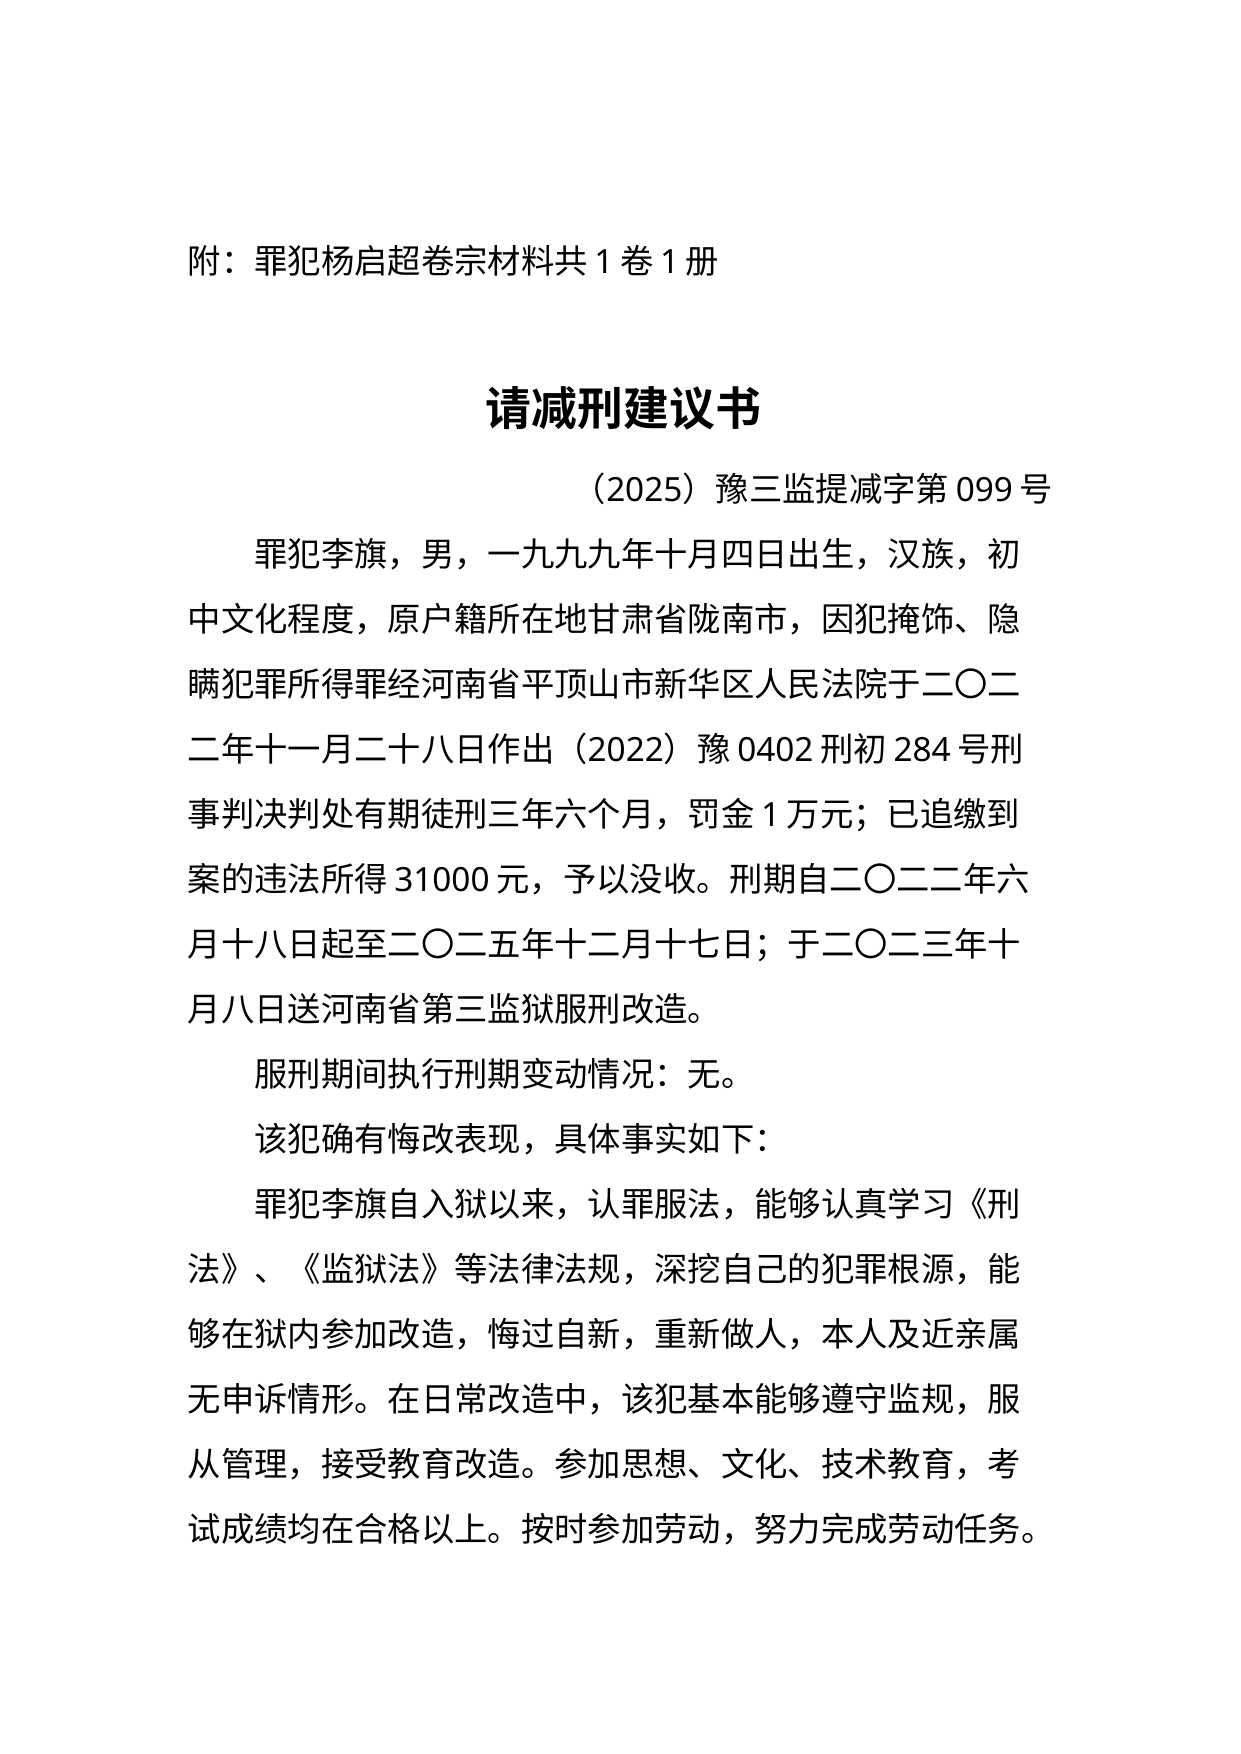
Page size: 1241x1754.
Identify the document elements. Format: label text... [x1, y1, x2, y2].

text 附：罪犯杨启超卷宗材料共1卷1册 [187, 227, 1053, 292]
text （2025）豫三监提减字第099号 [187, 454, 1053, 519]
text 罪犯李旗，男，一九九九年十月四日出生，汉族，初中文化程度，原户籍所在地甘肃省陇南市，因犯掩饰、隐瞒犯罪所得罪经河南省平顶山市新华区人民法院于二〇二二年十一月二十八日作出（2022）豫0402刑初284号刑事判决判处有期徒刑三年六个月，罚金1万元；已追缴到案的违法所得31000元，予以没收。刑期自二〇二二年六月十八日起至二〇二五年十二月十七日；于二〇二三年十月八日送河南省第三监狱服刑改造。 [187, 519, 1053, 1039]
text 该犯确有悔改表现，具体事实如下： [187, 1104, 1053, 1169]
text 服刑期间执行刑期变动情况：无。 [187, 1039, 1053, 1104]
text 请减刑建议书 [187, 357, 1053, 454]
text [187, 1169, 1053, 1559]
